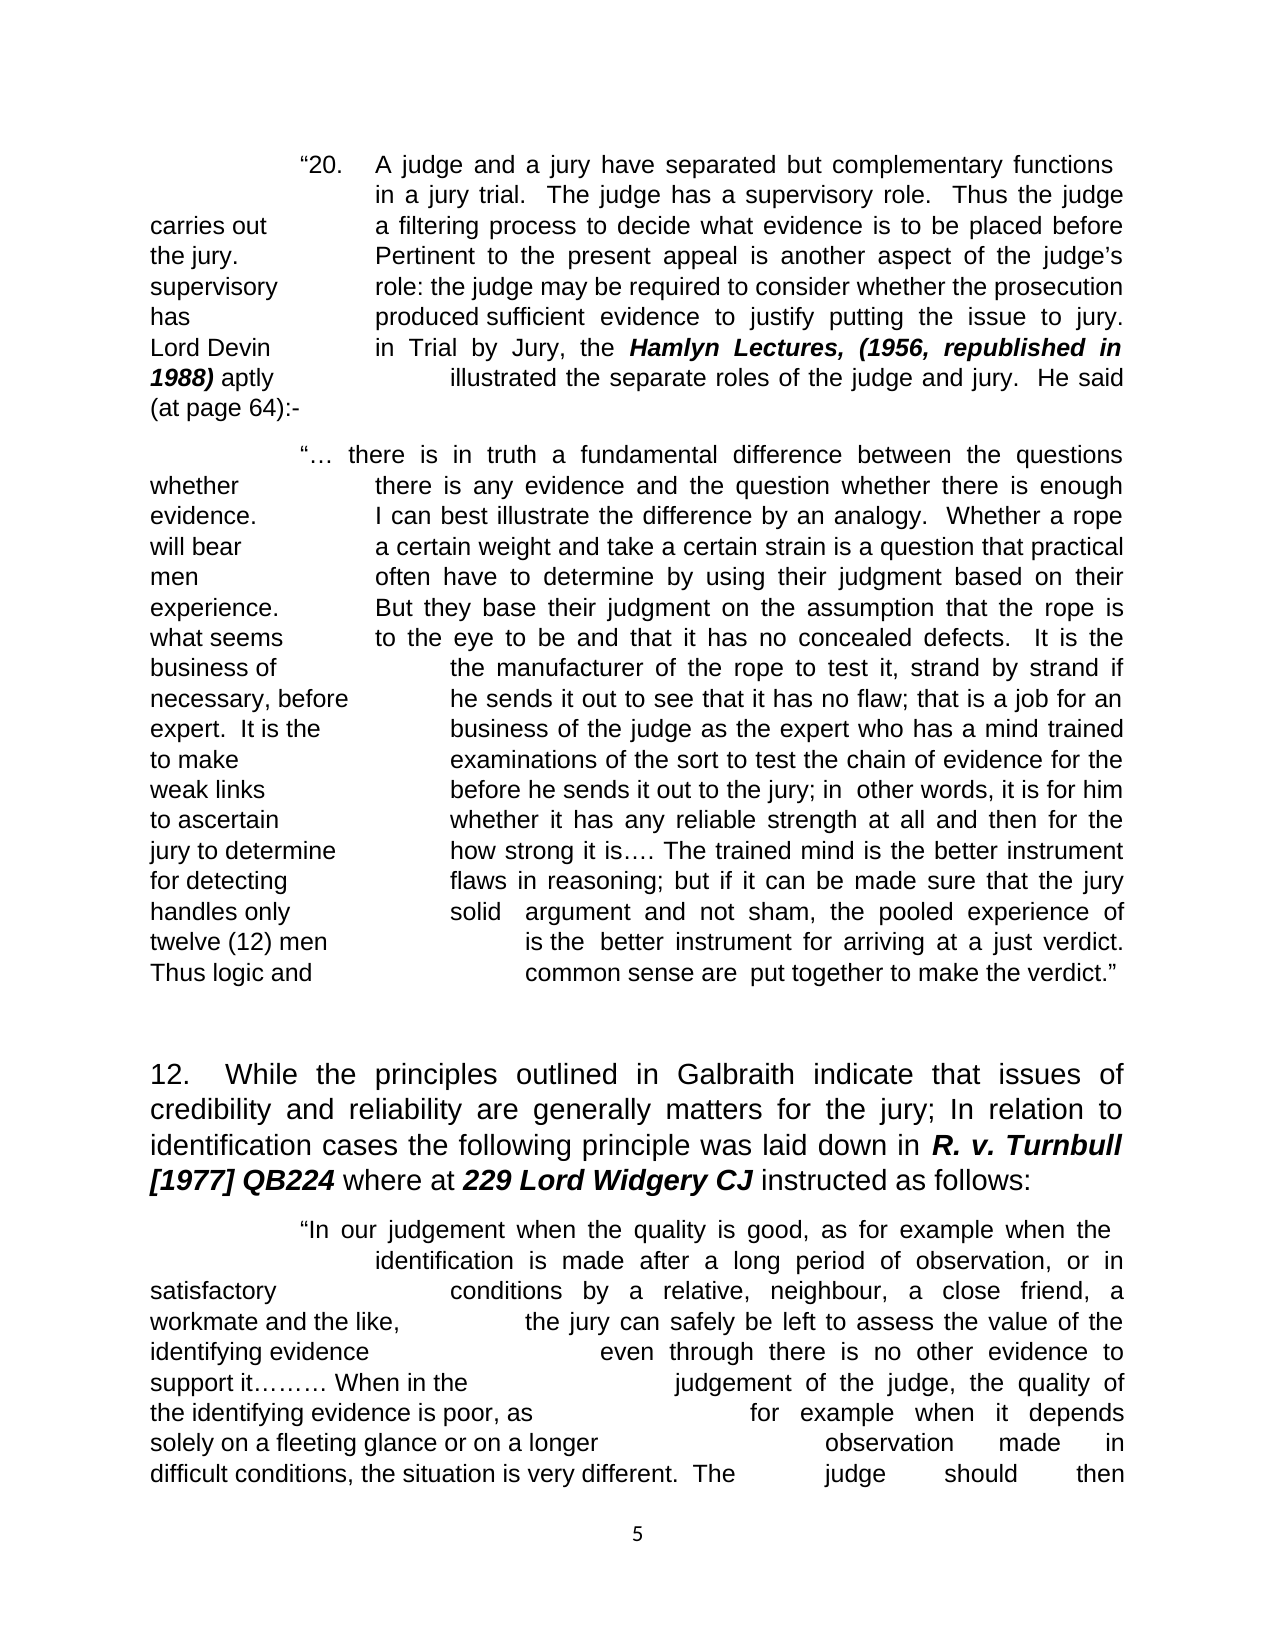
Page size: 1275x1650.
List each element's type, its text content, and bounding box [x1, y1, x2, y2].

text “20. A judge and a jury have separated but complementary functions in a jury trial. The judge has a supervisory role. Thus the judge carries out a filtering process to decide what evidence is to be placed before the jury. Pertinent to the present appeal is another aspect of the judge’s supervisory role: the judge may be required to consider whether the prosecution has produced sufficient evidence to justify putting the issue to jury. Lord Devin in Trial by Jury, the Hamlyn Lectures, (1956, republished in 1988) aptly illustrated the separate roles of the judge and jury. He said (at page 64):- [150, 150, 1125, 422]
text 12. While the principles outlined in Galbraith indicate that issues of credibility and reliability are generally matters for the jury; In relation to identification cases the following principle was laid down in R. v. Turnbull [1977] QB224 where at 229 Lord Widgery CJ instructed as follows: [150, 1057, 1125, 1197]
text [150, 1216, 1125, 1488]
text “… there is in truth a fundamental difference between the questions whether there is any evidence and the question whether there is enough evidence. I can best illustrate the difference by an analogy. Whether a rope will bear a certain weight and take a certain strain is a question that practical men often have to determine by using their judgment based on their experience. But they base their judgment on the assumption that the rope is what seems to the eye to be and that it has no concealed defects. It is the business of the manufacturer of the rope to test it, strand by strand if necessary, before he sends it out to see that it has no flaw; that is a job for an expert. It is the business of the judge as the expert who has a mind trained to make examinations of the sort to test the chain of evidence for the weak links before he sends it out to the jury; in other words, it is for him to ascertain whether it has any reliable strength at all and then for the jury to determine how strong it is…. The trained mind is the better instrument for detecting flaws in reasoning; but if it can be made sure that the jury handles only solid argument and not sham, the pooled experience of twelve (12) men is the better instrument for arriving at a just verdict. Thus logic and common sense are put together to make the verdict.” [150, 440, 1125, 986]
